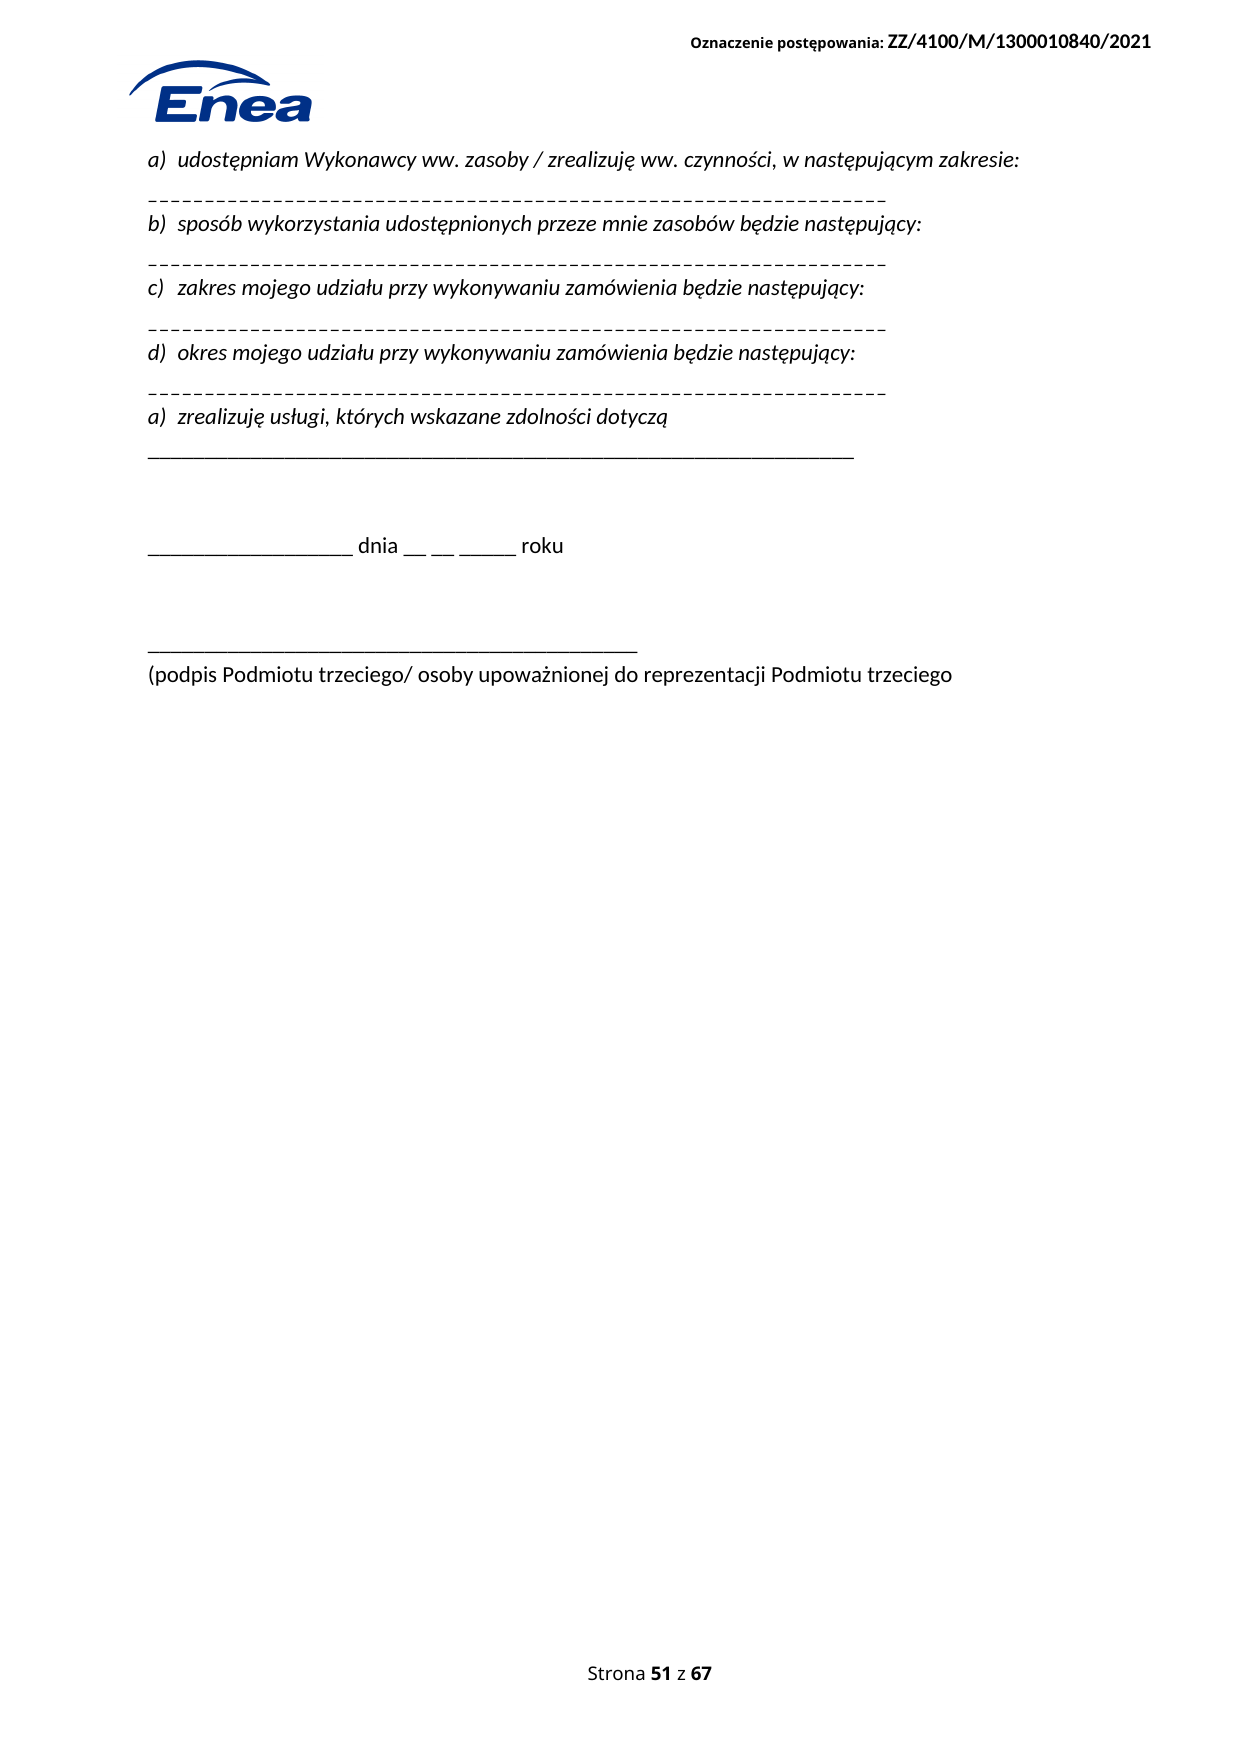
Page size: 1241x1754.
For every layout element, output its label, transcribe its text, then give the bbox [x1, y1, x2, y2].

text c) zakres mojego udziału przy wykonywaniu zamówienia będzie następujący: [148, 273, 1152, 302]
text _________________________________________________________________ [148, 370, 1152, 398]
text _________________________________________________________________ [148, 177, 1152, 205]
list zrealizuję usługi, których wskazane zdolności dotyczą [148, 402, 1152, 430]
text d) okres mojego udziału przy wykonywaniu zamówienia będzie następujący: [148, 338, 1152, 366]
text _________________________________________________________________ [148, 241, 1152, 269]
text ______________________________________________________________ [148, 434, 1152, 462]
text a) udostępniam Wykonawcy ww. zasoby / zrealizuję ww. czynności, w następującym zakresie: [148, 145, 1152, 173]
text __________________ dnia __ __ _____ roku [148, 531, 1152, 559]
picture [117, 50, 324, 124]
text ___________________________________________ [148, 628, 1152, 656]
text b) sposób wykorzystania udostępnionych przeze mnie zasobów będzie następujący: [148, 209, 1152, 237]
text _________________________________________________________________ [148, 306, 1152, 334]
text (podpis Podmiotu trzeciego/ osoby upoważnionej do reprezentacji Podmiotu trzeciego [148, 660, 1152, 688]
